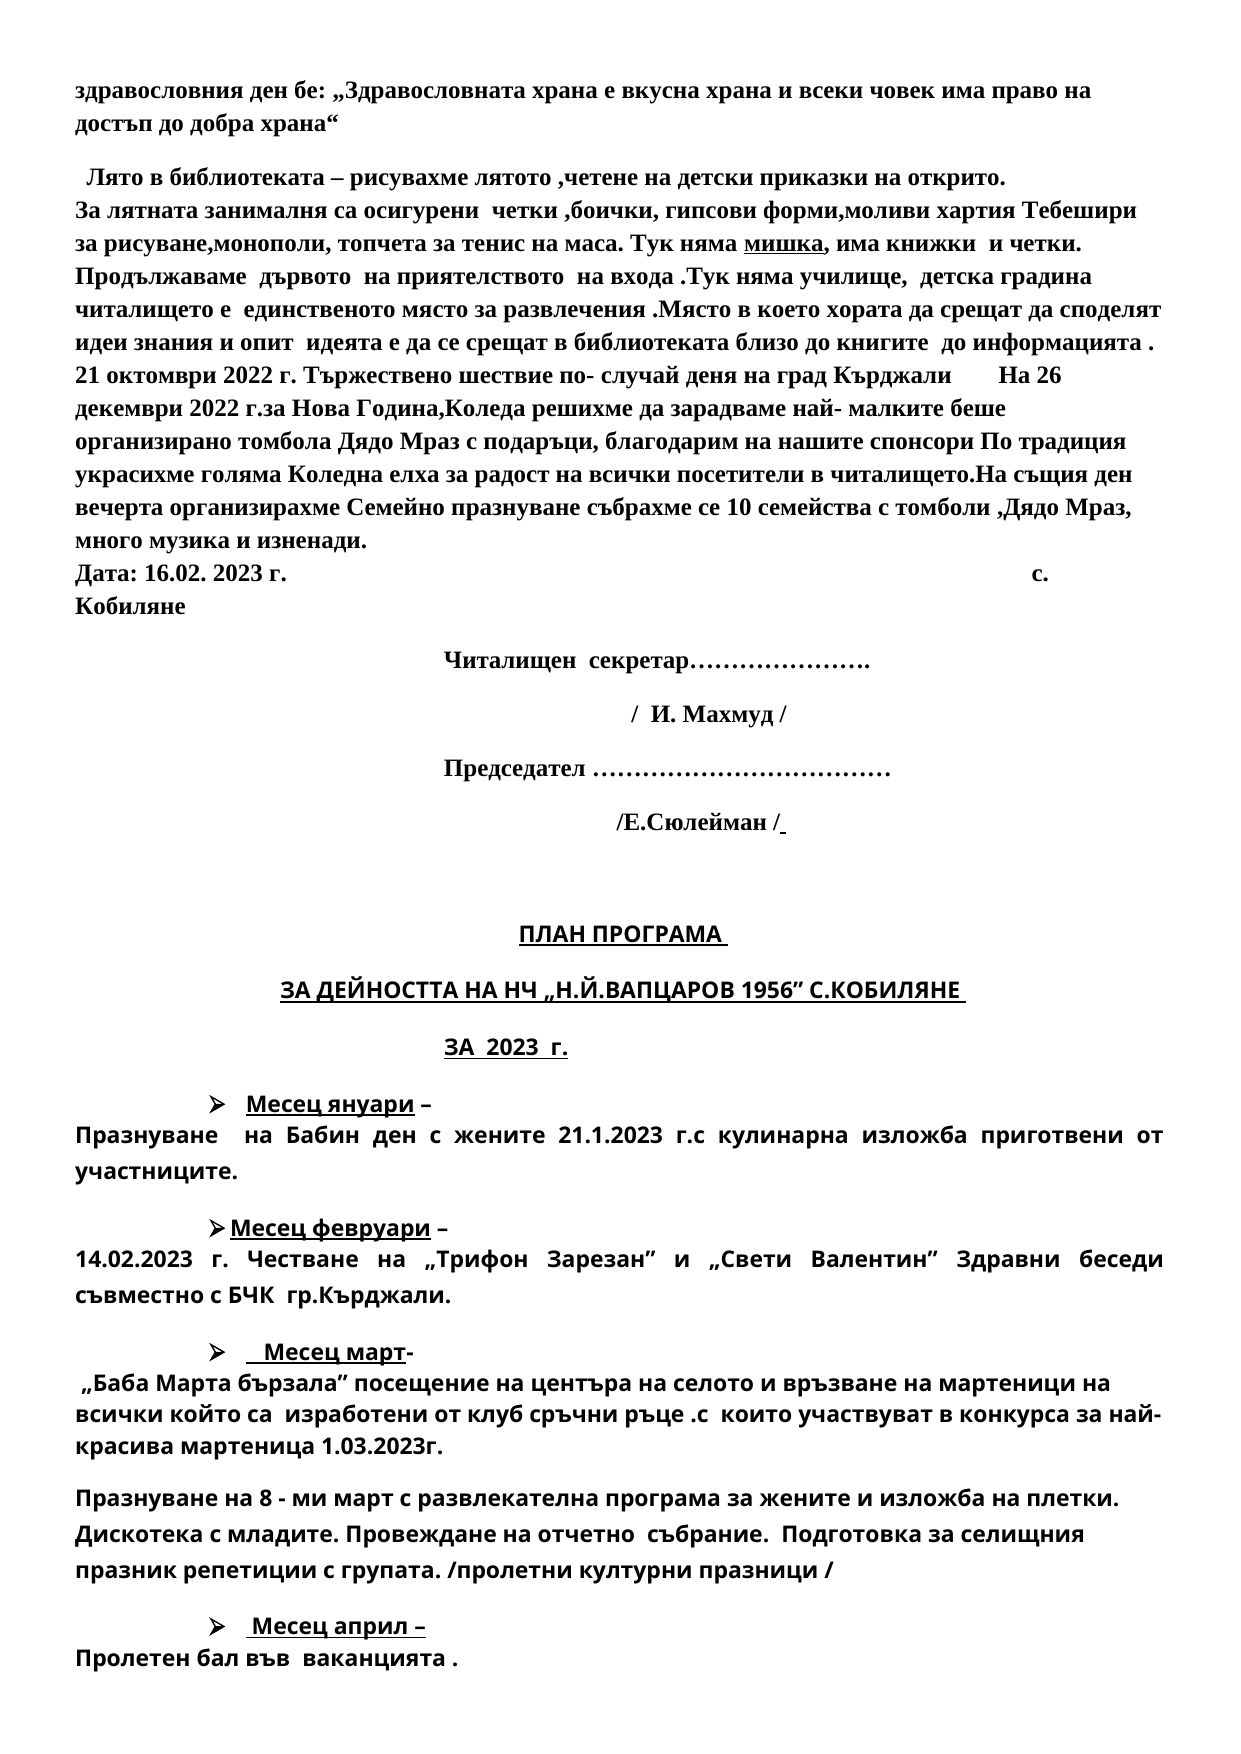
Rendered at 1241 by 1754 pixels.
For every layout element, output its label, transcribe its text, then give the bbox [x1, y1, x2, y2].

text Лято в библиотеката – рисувахме лятото ,четене на детски приказки на открито. За лятната занималня са осигурени четки ,боички, гипсови форми,моливи хартия Тебешири за рисуване,монополи, топчета за тенис на маса. Тук няма мишка, има книжки и четки. Продължаваме дървото на приятелството на входа .Тук няма училище, детска градина читалището е единственото място за развлечения .Място в което хората да срещат да споделят идеи знания и опит идеята е да се срещат в библиотеката близо до книгите до информацията . 21 октомври 2022 г. Тържествено шествие по- случай деня на град Кърджали На 26 декември 2022 г.за Нова Година,Коледа решихме да зарадваме най- малките беше организирано томбола Дядо Мраз с подаръци, благодарим на нашите спонсори По традиция украсихме голяма Коледна елха за радост на всички посетители в читалището.На същия ден вечерта организирахме Семейно празнуване събрахме се 10 семейства с томболи ,Дядо Мраз, много музика и изненади. Дата: 16.02. 2023 г. с. Кобиляне [75, 162, 1165, 620]
text /Е.Сюлейман / [75, 807, 1165, 835]
text Читалищен секретар…………………. [370, 645, 1165, 674]
text „Баба Марта бързала” посещение на центъра на селото и връзване на мартеници на всички който са изработени от клуб сръчни ръце .с които участвуват в конкурса за най- красива мартеница 1.03.2023г. [75, 1367, 1165, 1461]
text ЗА ДЕЙНОСТТА НА НЧ „Н.Й.ВАПЦАРОВ 1956” С.КОБИЛЯНЕ [75, 974, 1165, 1006]
text Празнуване на Бабин ден с жените 21.1.2023 г.с кулинарна изложба приготвени от участниците. [75, 1119, 1165, 1186]
text Председател ……………………………… [444, 753, 1165, 781]
text ЗА 2023 г. [444, 1031, 1165, 1062]
list Месец април – [208, 1610, 1165, 1642]
list Месец февруари – [208, 1212, 1165, 1243]
text Пролетен бал във ваканцията . [75, 1642, 1165, 1673]
text ПЛАН ПРОГРАМА [75, 918, 1165, 949]
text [75, 75, 1165, 137]
list Месец март- [208, 1336, 1165, 1367]
list Месец януари – [208, 1088, 1165, 1119]
text / И. Махмуд / [75, 699, 1165, 728]
text 14.02.2023 г. Честване на „Трифон Зарезан” и „Свети Валентин” Здравни беседи съвместно с БЧК гр.Кърджали. [75, 1243, 1165, 1310]
text Празнуване на 8 - ми март с развлекателна програма за жените и изложба на плетки. Дискотека с младите. Провеждане на отчетно събрание. Подготовка за селищния празник репетиции с групата. /пролетни културни празници / [75, 1482, 1165, 1585]
